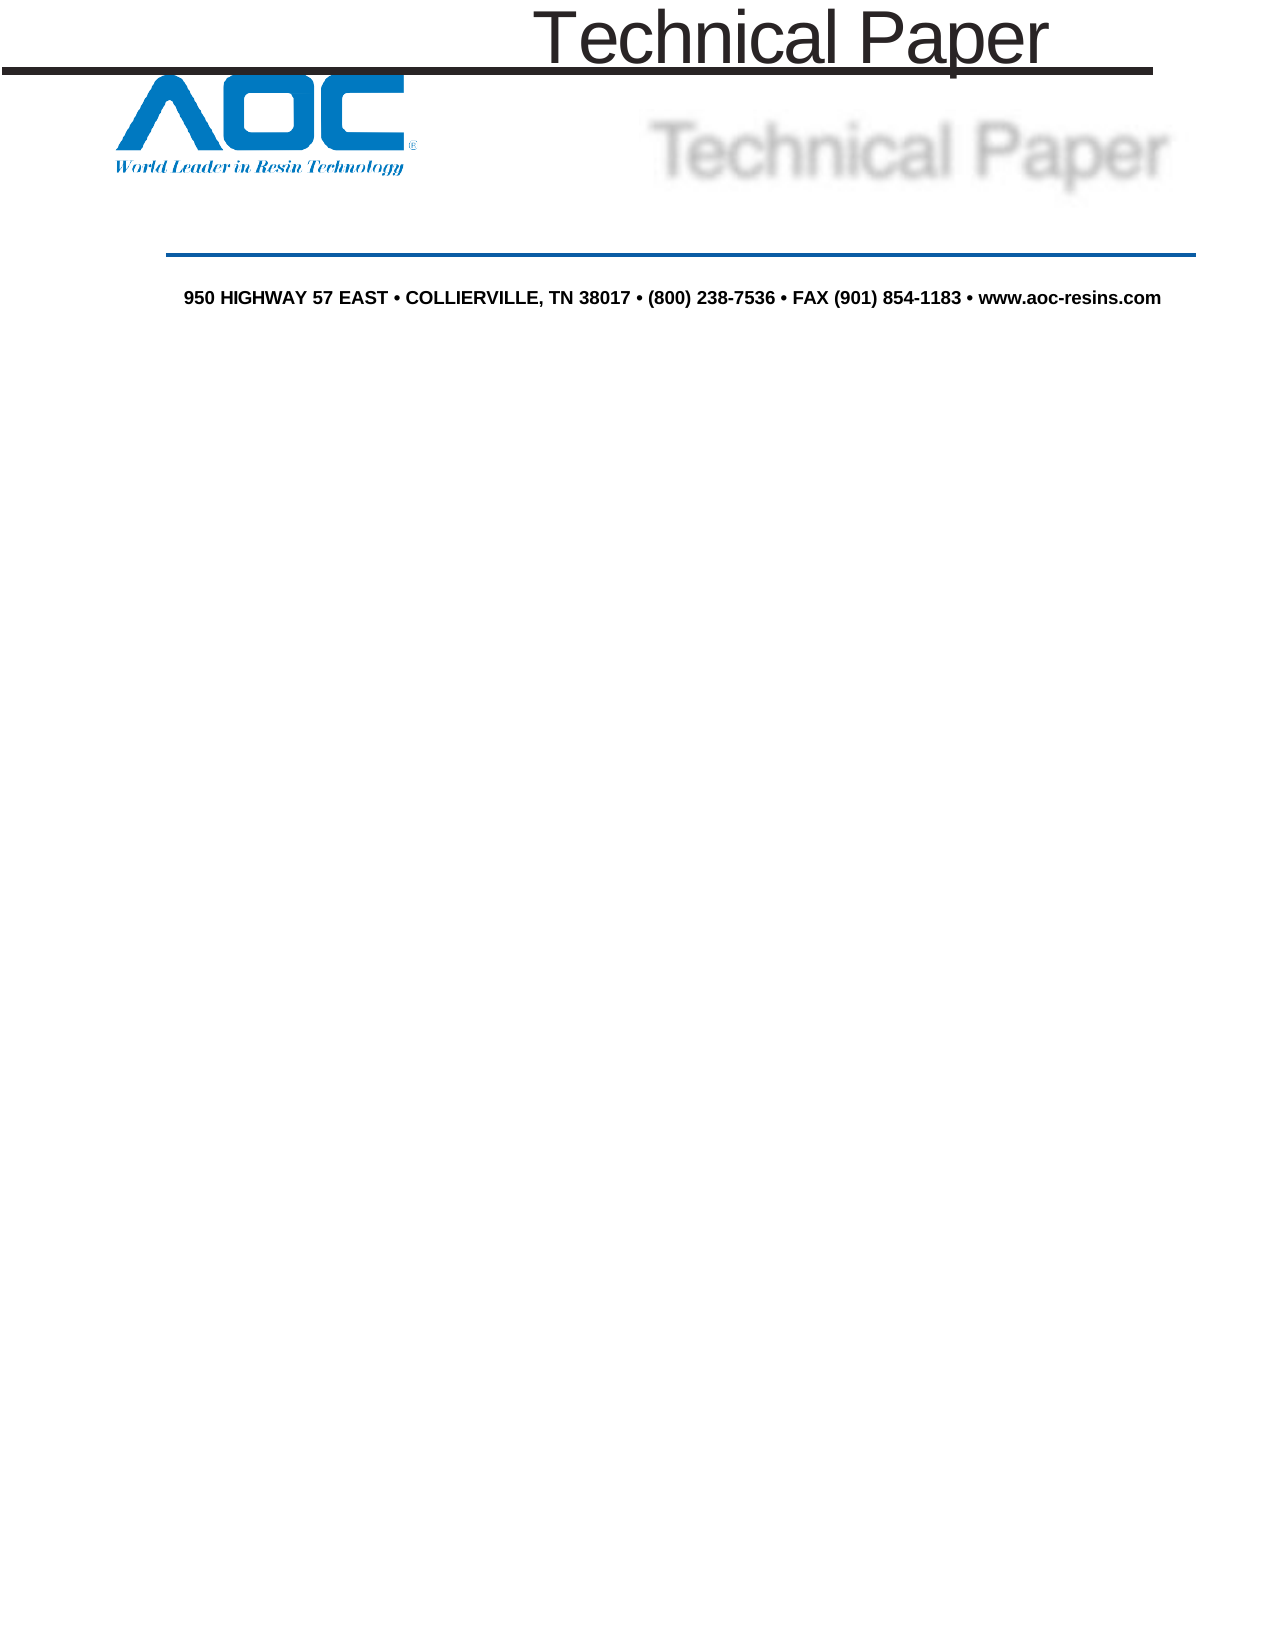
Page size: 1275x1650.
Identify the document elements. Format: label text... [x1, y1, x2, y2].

picture [638, 109, 1191, 214]
text 950 HIGHWAY 57 EAST • COLLIERVILLE, TN 38017 • (800) 238-7536 • FAX (901) 854-1183 • www.aoc-resins.com [184, 287, 1275, 308]
picture [115, 75, 418, 176]
